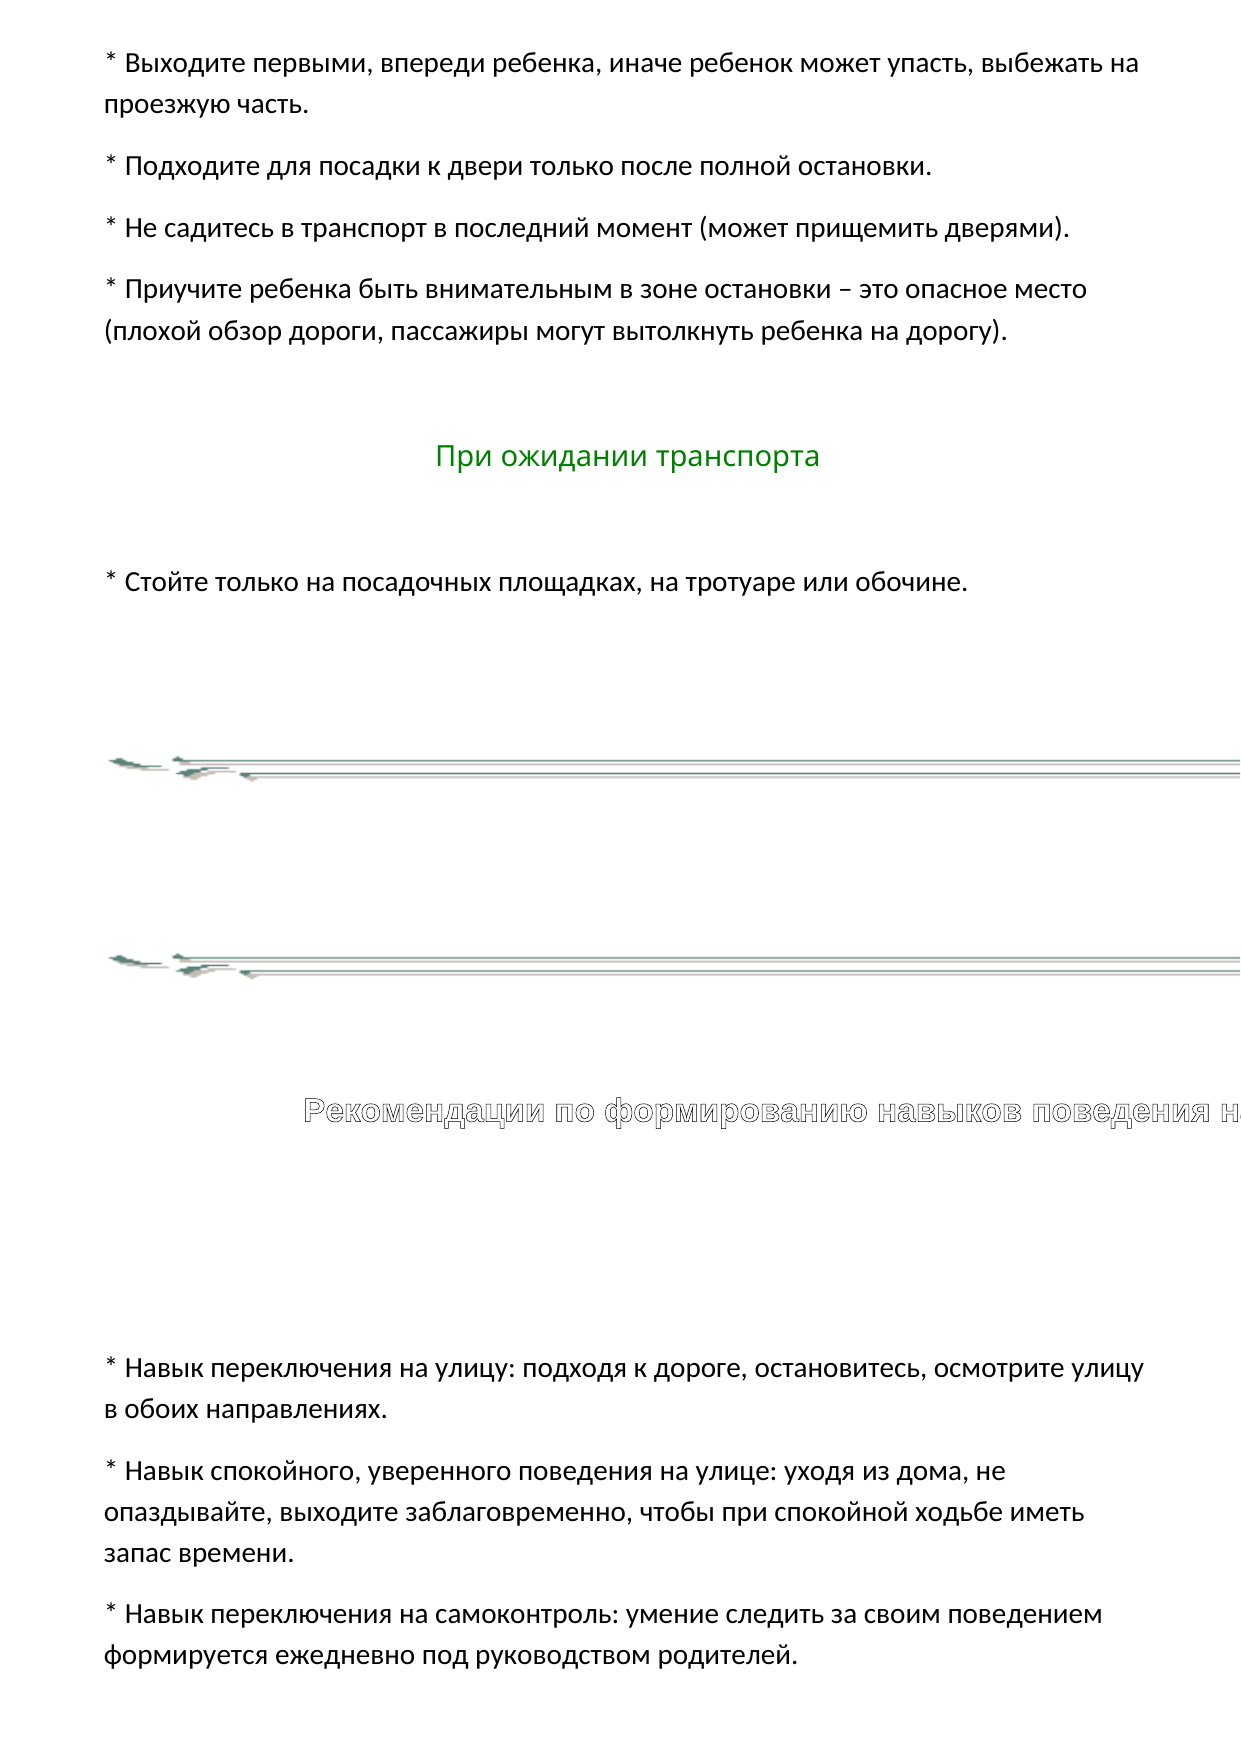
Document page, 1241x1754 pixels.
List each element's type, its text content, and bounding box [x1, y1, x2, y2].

text При ожидании транспорта [103, 435, 1152, 475]
picture [103, 950, 1241, 991]
text * Навык переключения на улицу: подходя к дороге, остановитесь, осмотрите улицу в обоих направлениях. [103, 1349, 1152, 1426]
text * Подходите для посадки к двери только после полной остановки. [103, 147, 1152, 183]
text * Стойте только на посадочных площадках, на тротуаре или обочине. [103, 563, 1152, 599]
text * Выходите первыми, впереди ребенка, иначе ребенок может упасть, выбежать на проезжую часть. [103, 44, 1152, 121]
text * Приучите ребенка быть внимательным в зоне остановки – это опасное место (плохой обзор дороги, пассажиры могут вытолкнуть ребенка на дорогу). [103, 271, 1152, 347]
text * Не садитесь в транспорт в последний момент (может прищемить дверями). [103, 209, 1152, 244]
text * Навык спокойного, уверенного поведения на улице: уходя из дома, не опаздывайте, выходите заблаговременно, чтобы при спокойной ходьбе иметь запас времени. [103, 1452, 1152, 1569]
text * Навык переключения на самоконтроль: умение следить за своим поведением формируется ежедневно под руководством родителей. [103, 1596, 1152, 1672]
picture [103, 753, 1241, 793]
